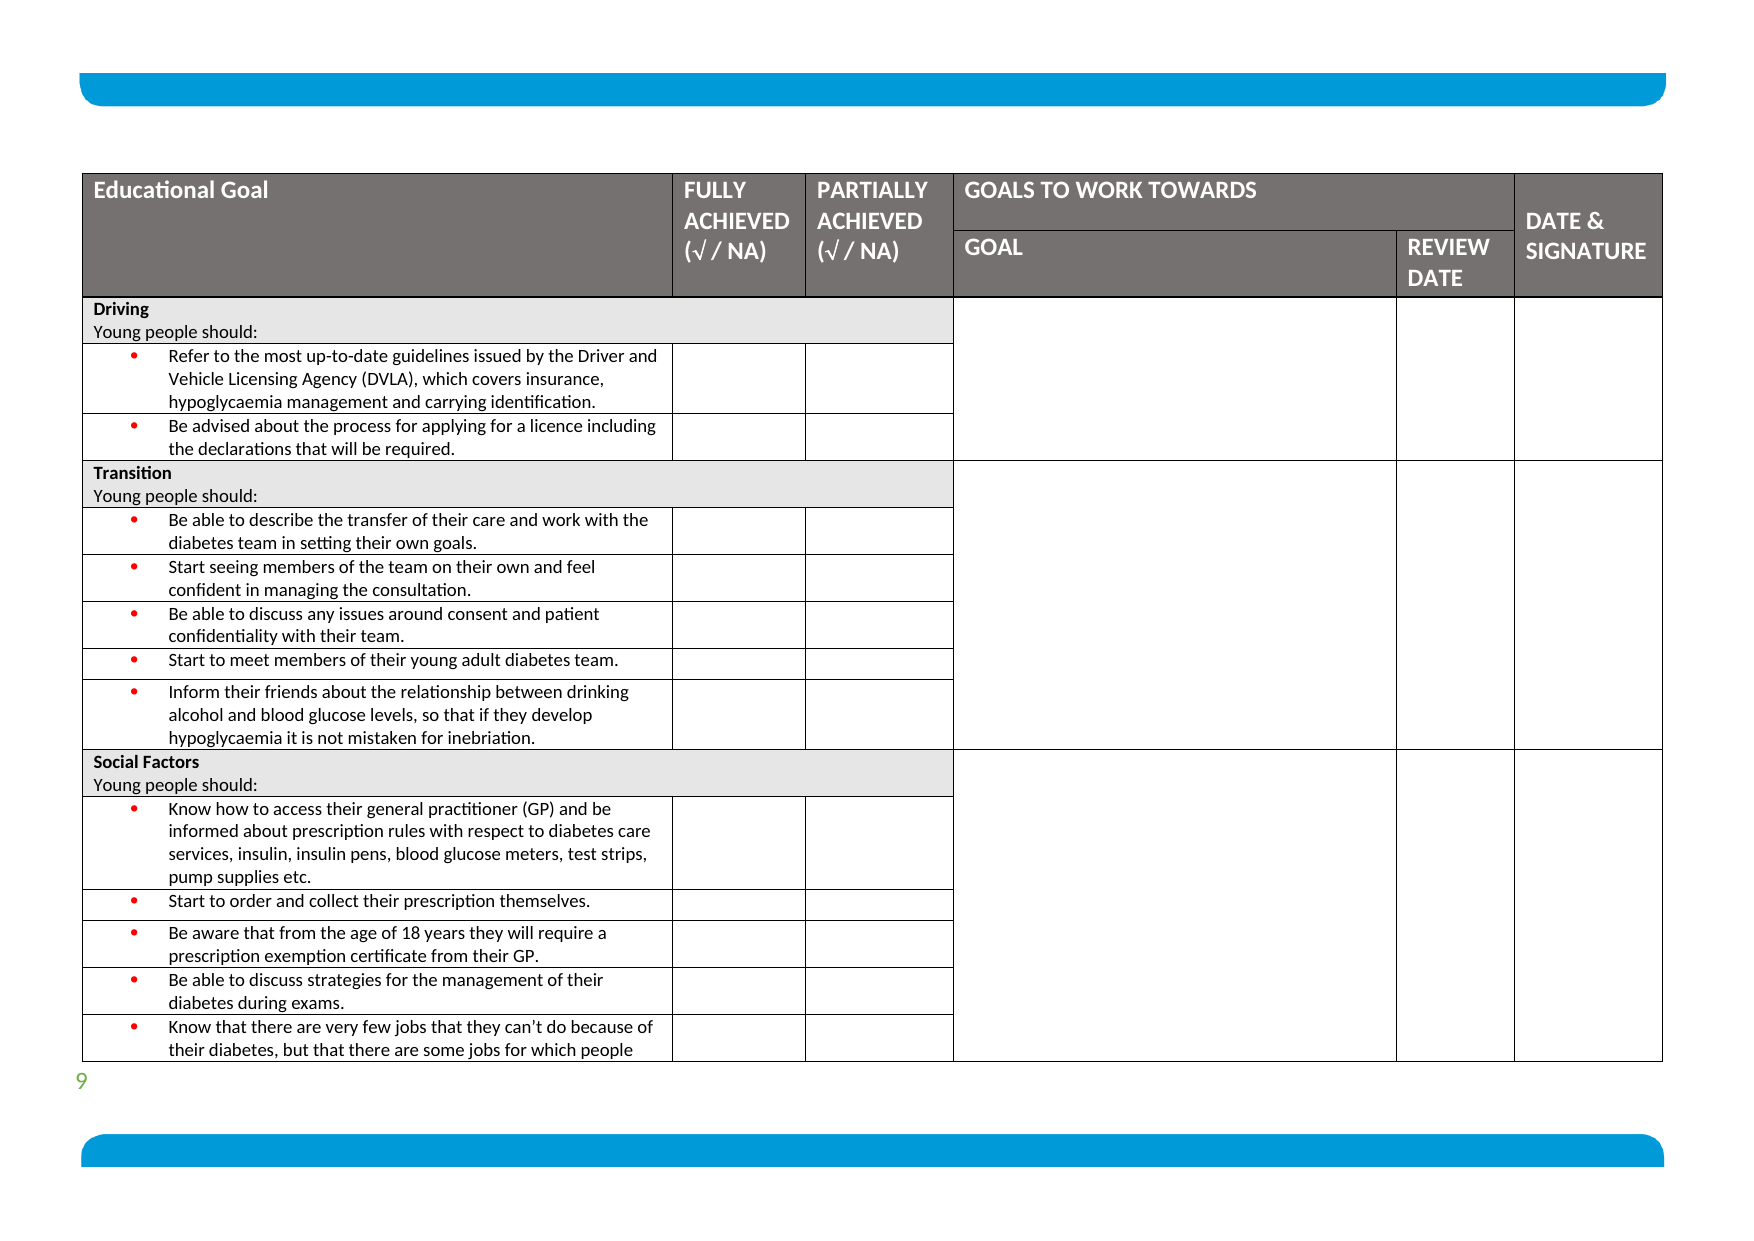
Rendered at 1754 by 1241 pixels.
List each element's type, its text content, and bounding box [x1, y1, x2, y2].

table_cell [806, 555, 953, 601]
table_cell [1397, 750, 1514, 1061]
table_cell Be able to discuss strategies for the management of their diabetes during exams. [83, 968, 672, 1014]
table_cell Start seeing members of the team on their own and feel confident in managing the consultation. [83, 555, 672, 601]
table_header DATE & SIGNATURE [1515, 174, 1662, 296]
table_cell [806, 921, 953, 967]
table_cell Be aware that from the age of 18 years they will require a prescription exemption certificate from their GP. [83, 921, 672, 967]
table_cell Refer to the most up-to-date guidelines issued by the Driver and Vehicle Licensing Agency (DVLA), which covers insurance, hypoglycaemia management and carrying identification. [83, 344, 672, 413]
table_cell REVIEW DATE [1397, 231, 1514, 296]
table_cell [954, 298, 1396, 460]
table_cell [1515, 298, 1662, 460]
table_cell [806, 680, 953, 749]
table_cell [954, 461, 1396, 749]
table_cell [806, 344, 953, 413]
table_header PARTIALLY ACHIEVED ( / NA) [806, 174, 953, 296]
table_cell [806, 890, 953, 920]
table_cell [806, 508, 953, 554]
table_cell [673, 508, 805, 554]
table_cell Social Factors Young people should: [83, 750, 953, 796]
table_cell [1397, 461, 1514, 749]
table_cell [1515, 750, 1662, 1061]
table_cell [954, 750, 1396, 1061]
table_cell Transition Young people should: [83, 461, 953, 507]
table_cell [806, 649, 953, 679]
table_cell [673, 602, 805, 647]
table_cell [673, 555, 805, 601]
table_cell [673, 414, 805, 460]
picture [75, 1126, 1670, 1167]
table_cell [673, 797, 805, 888]
table_cell Be advised about the process for applying for a licence including the declarations that will be required. [83, 414, 672, 460]
table_cell [673, 1015, 805, 1061]
table_header GOALS TO WORK TOWARDS [954, 174, 1514, 230]
table_cell [673, 680, 805, 749]
table_cell [673, 344, 805, 413]
table_cell Be able to discuss any issues around consent and patient confidentiality with their team. [83, 602, 672, 647]
table_cell [806, 1015, 953, 1061]
table_cell Driving Young people should: [83, 298, 953, 343]
table_cell GOAL [954, 231, 1396, 296]
table_cell Start to meet members of their young adult diabetes team. [83, 649, 672, 679]
table_cell Be able to describe the transfer of their care and work with the diabetes team in setting their own goals. [83, 508, 672, 554]
table_header Educational Goal [83, 174, 672, 296]
table_cell Start to order and collect their prescription themselves. [83, 890, 672, 920]
table_cell [806, 414, 953, 460]
table_cell [1397, 298, 1514, 460]
table_cell [806, 602, 953, 647]
table_cell [673, 649, 805, 679]
table_header FULLY ACHIEVED ( / NA) [673, 174, 805, 296]
table_cell [806, 968, 953, 1014]
picture [75, 73, 1670, 113]
table_cell [806, 797, 953, 888]
table_cell [1515, 461, 1662, 749]
table_cell Know how to access their general practitioner (GP) and be informed about prescription rules with respect to diabetes care services, insulin, insulin pens, blood glucose meters, test strips, pump supplies etc. [83, 797, 672, 888]
table_cell Inform their friends about the relationship between drinking alcohol and blood glucose levels, so that if they develop hypoglycaemia it is not mistaken for inebriation. [83, 680, 672, 749]
table_cell [673, 921, 805, 967]
table_cell [673, 968, 805, 1014]
table_cell [673, 890, 805, 920]
